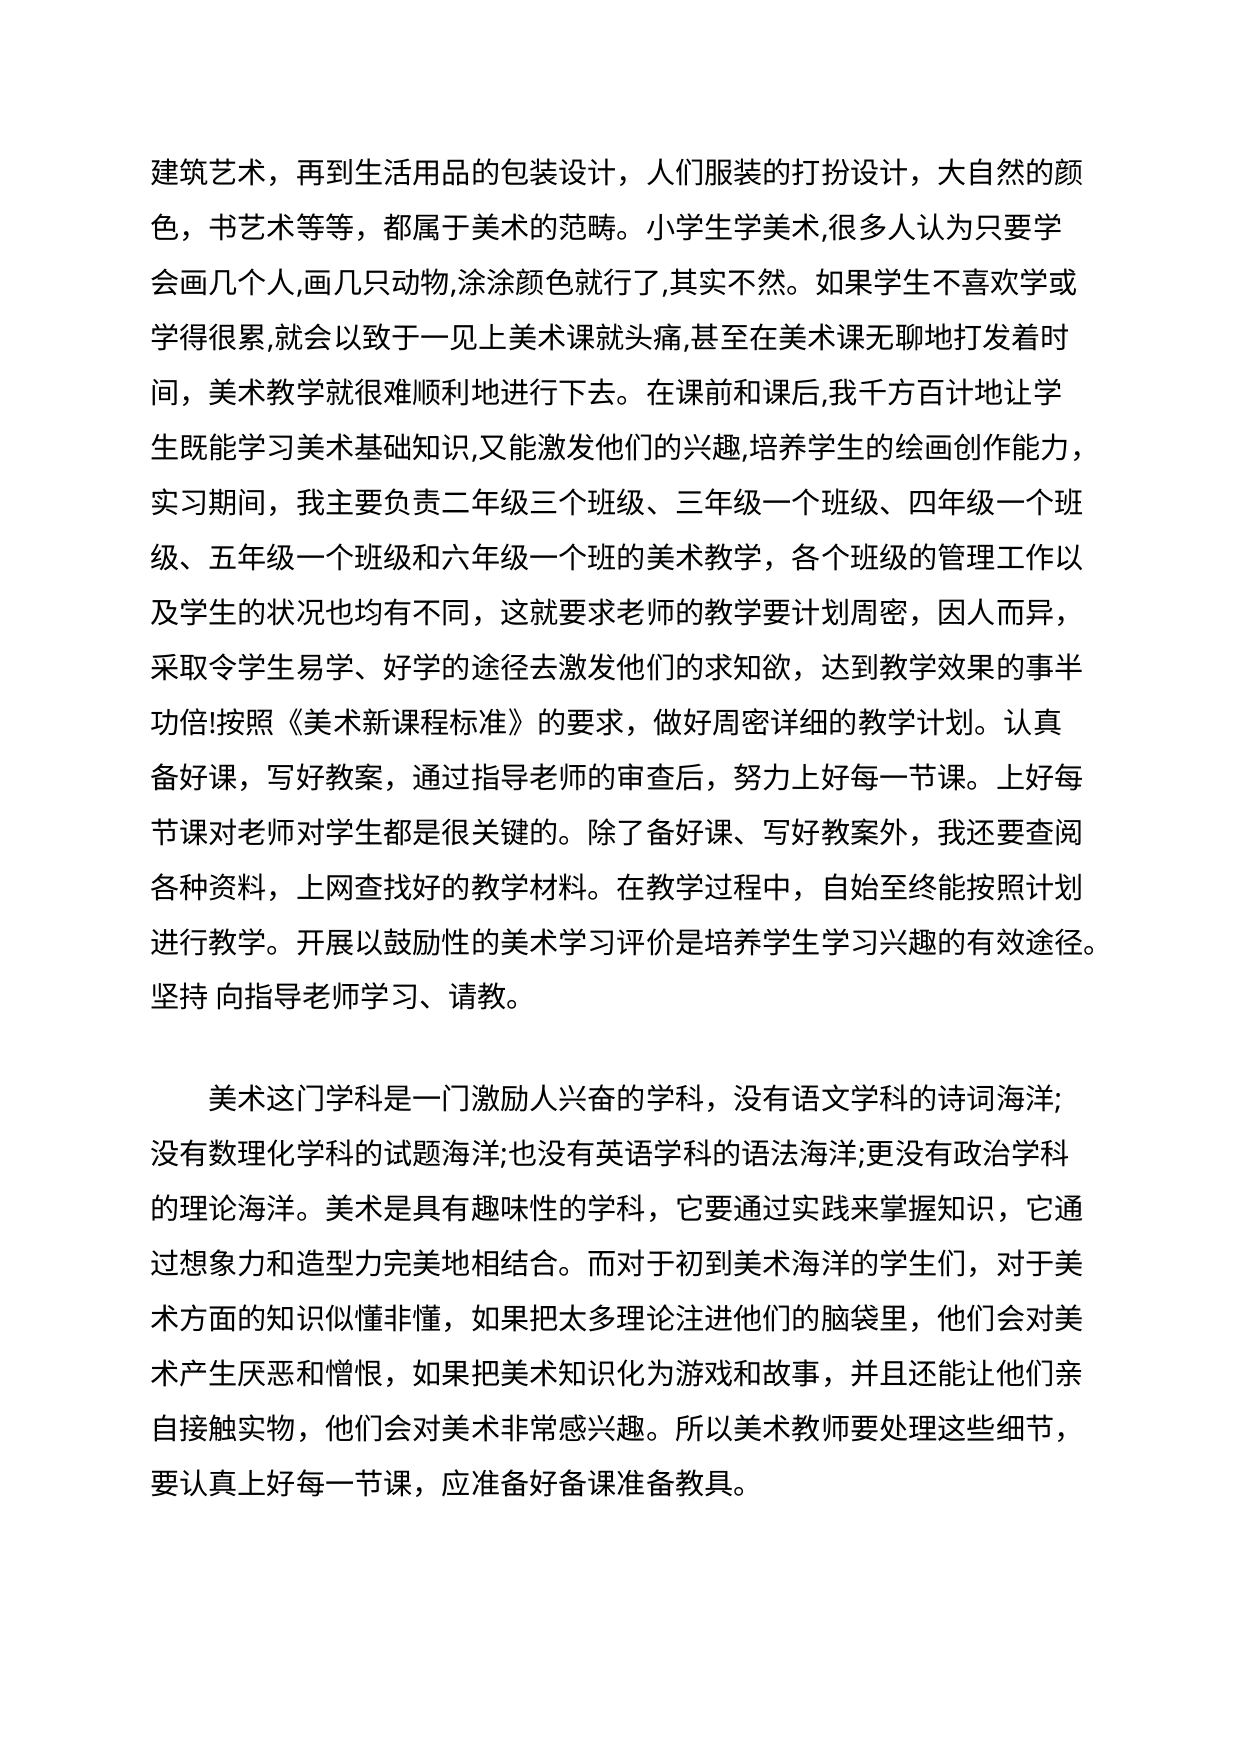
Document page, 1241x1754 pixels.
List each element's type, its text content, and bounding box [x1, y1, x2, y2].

text 美术这门学科是一门激励人兴奋的学科，没有语文学科的诗词海洋;没有数理化学科的试题海洋;也没有英语学科的语法海洋;更没有政治学科的理论海洋。美术是具有趣味性的学科，它要通过实践来掌握知识，它通过想象力和造型力完美地相结合。而对于初到美术海洋的学生们，对于美术方面的知识似懂非懂，如果把太多理论注进他们的脑袋里，他们会对美术产生厌恶和憎恨，如果把美术知识化为游戏和故事，并且还能让他们亲自接触实物，他们会对美术非常感兴趣。所以美术教师要处理这些细节，要认真上好每一节课，应准备好备课准备教具。 [150, 1076, 1090, 1503]
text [150, 150, 1090, 1016]
